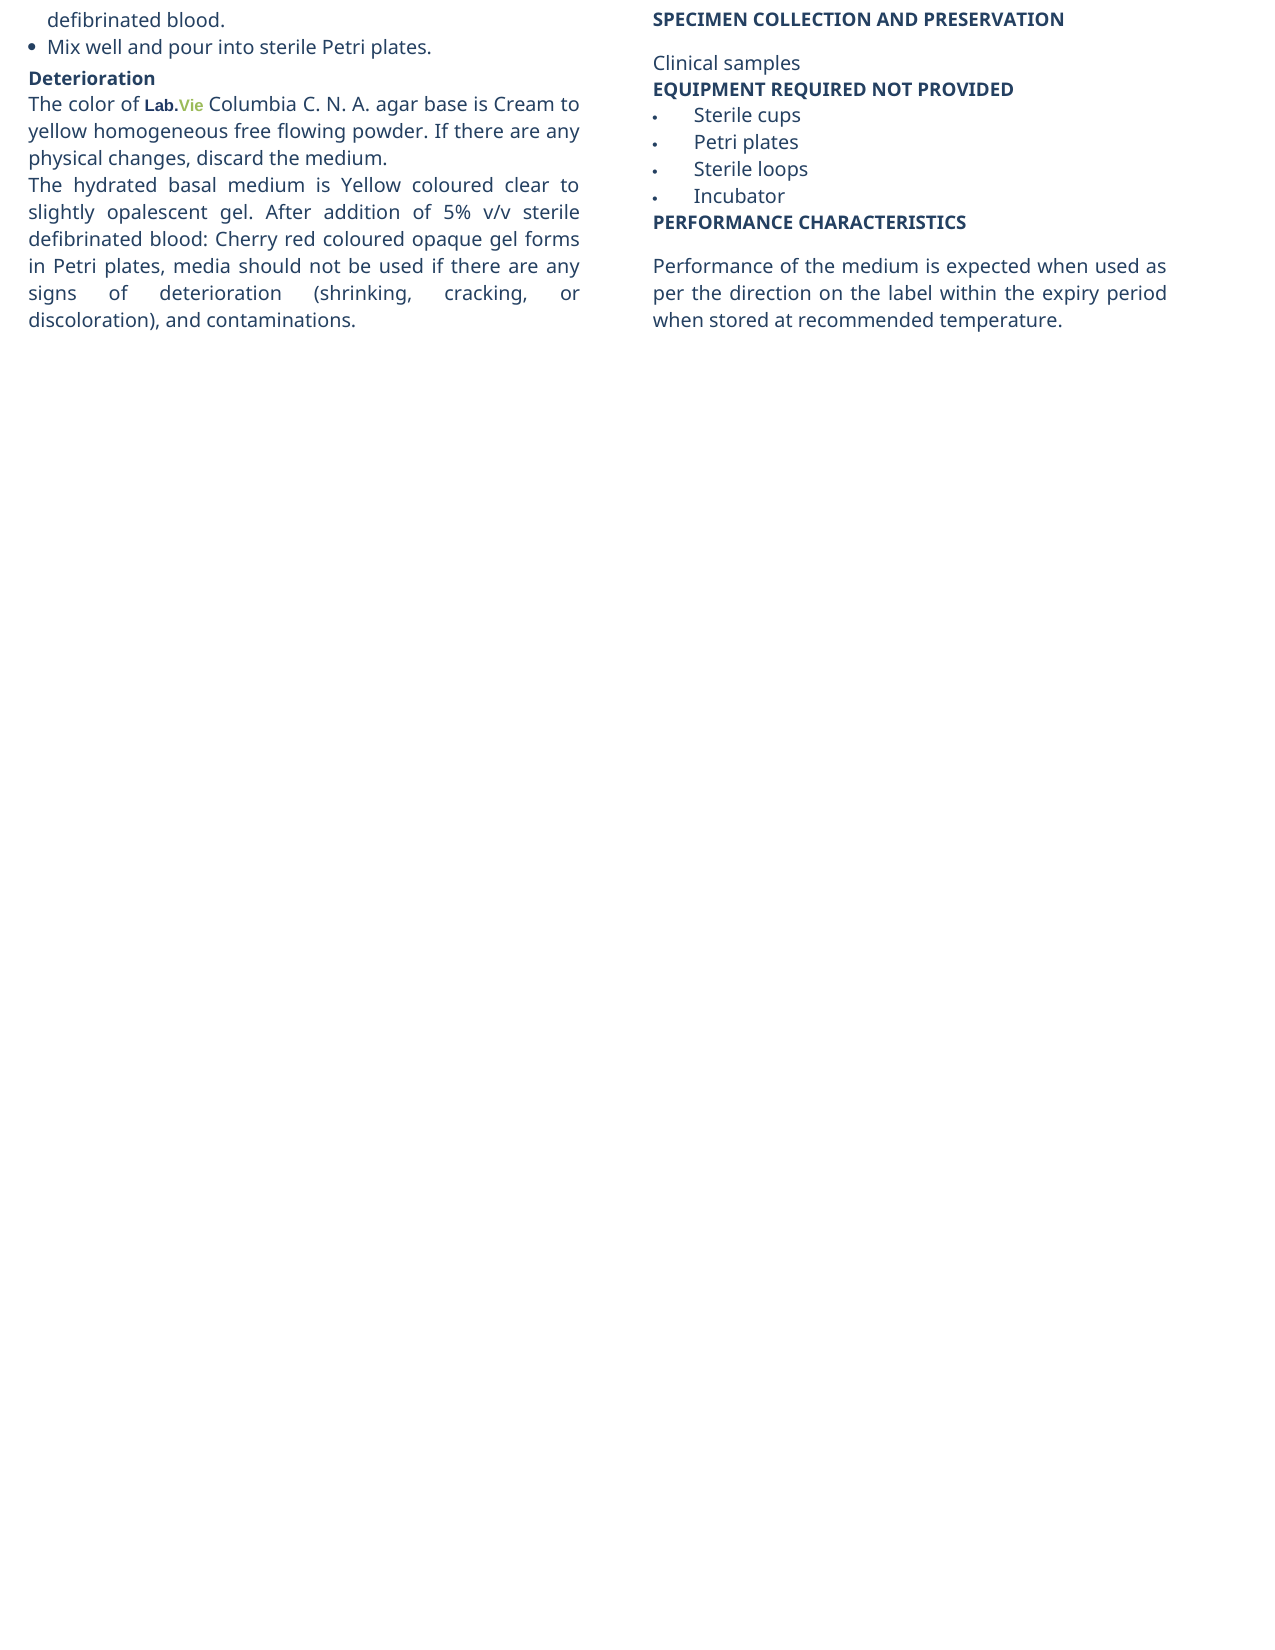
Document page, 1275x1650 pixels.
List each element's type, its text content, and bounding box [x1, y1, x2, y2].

text Clinical samples [653, 49, 1231, 76]
list Sterile loops [653, 156, 1231, 182]
subtitle PERFORMANCE CHARACTERISTICS [653, 209, 1231, 235]
list Sterile cups [653, 102, 1231, 128]
list Cool to 45-50°C and aseptically add 5% v/v sterile, defibrinated blood. [28, 6, 639, 33]
list Incubator [653, 182, 1231, 209]
list Petri plates [653, 128, 1231, 156]
text Deterioration [28, 65, 639, 91]
subtitle SPECIMEN COLLECTION AND PRESERVATION [653, 6, 1231, 32]
text Performance of the medium is expected when used as per the direction on the label within the expiry period when stored at recommended temperature. [653, 252, 1168, 333]
text The hydrated basal medium is Yellow coloured clear to slightly opalescent gel. After addition of 5% v/v sterile defibrinated blood: Cherry red coloured opaque gel forms in Petri plates, media should not be used if there are any signs of deterioration (shrinking, cracking, or discoloration), and contaminations. [28, 172, 581, 333]
subtitle EQUIPMENT REQUIRED NOT PROVIDED [653, 76, 1231, 102]
list Mix well and pour into sterile Petri plates. [28, 33, 639, 60]
text The color of Lab.Vie Columbia C. N. A. agar base is Cream to yellow homogeneous free flowing powder. If there are any physical changes, discard the medium. [28, 91, 580, 172]
